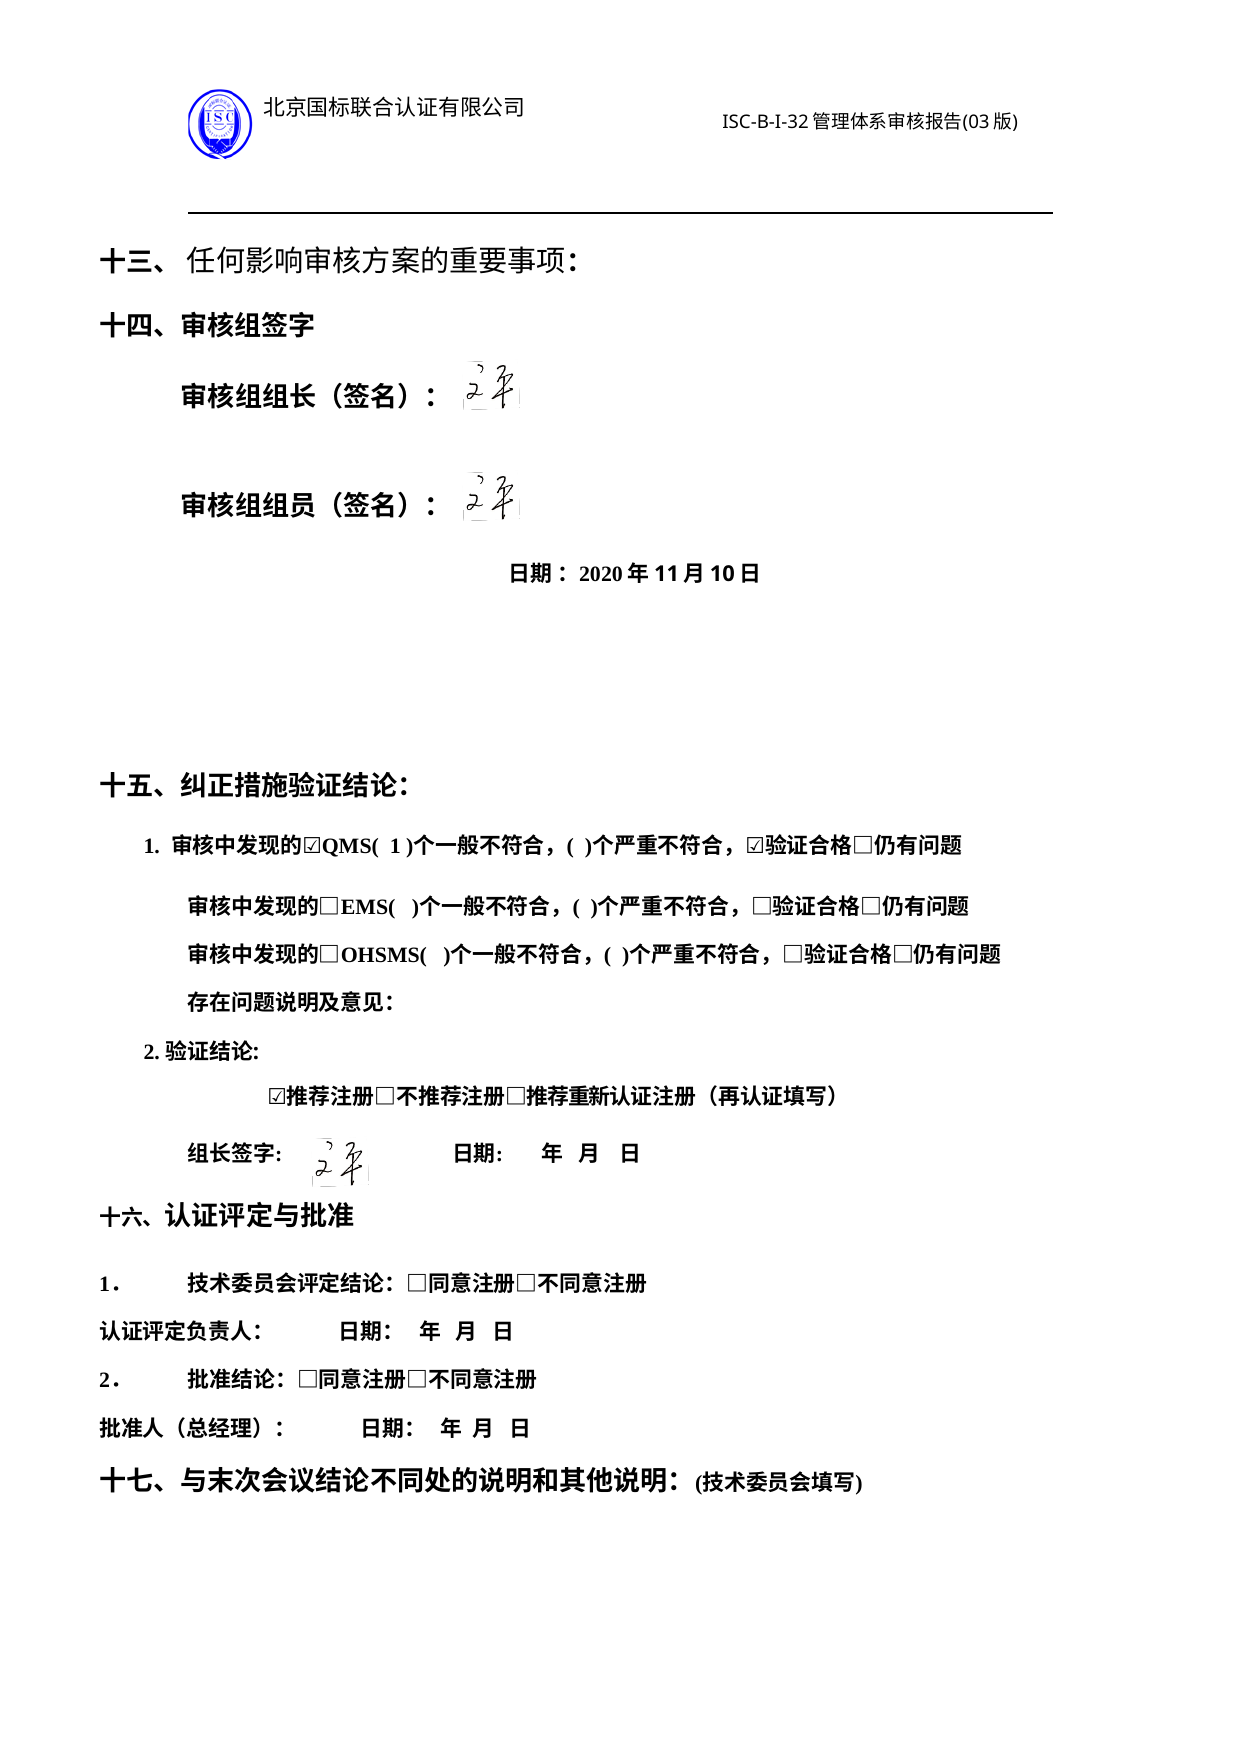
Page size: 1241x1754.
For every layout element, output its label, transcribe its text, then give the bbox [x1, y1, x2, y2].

text 十四、审核组签字 [99, 304, 1053, 343]
text 组长签字: 日期: 年 月 日 [187, 1136, 310, 1168]
list 技术委员会评定结论：□同意注册□不同意注册 [99, 1265, 1053, 1298]
text 十六、认证评定与批准 [99, 1181, 1053, 1246]
text 认证评定负责人： 日期： 年 月 日 [99, 1314, 1053, 1346]
text ☑推荐注册□不推荐注册□推荐重新认证注册（再认证填写） [187, 1078, 1053, 1111]
list 批准结论：□同意注册□不同意注册 [99, 1362, 1053, 1394]
text 审核组组员（签名）： [181, 484, 1053, 524]
text 存在问题说明及意见： [187, 985, 1053, 1017]
text 组长签字: 日期: 年 月 日 [369, 1136, 1053, 1168]
text 日期 ：2020年 11月10日 [187, 556, 1053, 587]
text 2. 验证结论: [143, 1033, 1053, 1066]
picture [461, 470, 520, 521]
text 审核中发现的□EMS( )个一般不符合，( )个严重不符合，□验证合格□仍有问题 [187, 888, 1053, 921]
text 十五、纠正措施验证结论： [99, 751, 1053, 816]
text 审核组组长（签名）： [181, 375, 1053, 414]
text 审核中发现的□OHSMS( )个一般不符合，( )个严重不符合，□验证合格□仍有问题 [187, 937, 1053, 969]
text 十七、与末次会议结论不同处的说明和其他说明：(技术委员会填写) [99, 1459, 1053, 1498]
picture [461, 359, 520, 410]
picture [310, 1136, 369, 1187]
text 批准人（总经理）： 日期： 年 月 日 [99, 1410, 1053, 1443]
picture [187, 89, 253, 158]
text 十三、 任何影响审核方案的重要事项： [99, 226, 1053, 291]
text 1. 审核中发现的☑QMS( 1 )个一般不符合，( )个严重不符合，☑验证合格□仍有问题 [143, 828, 1053, 860]
